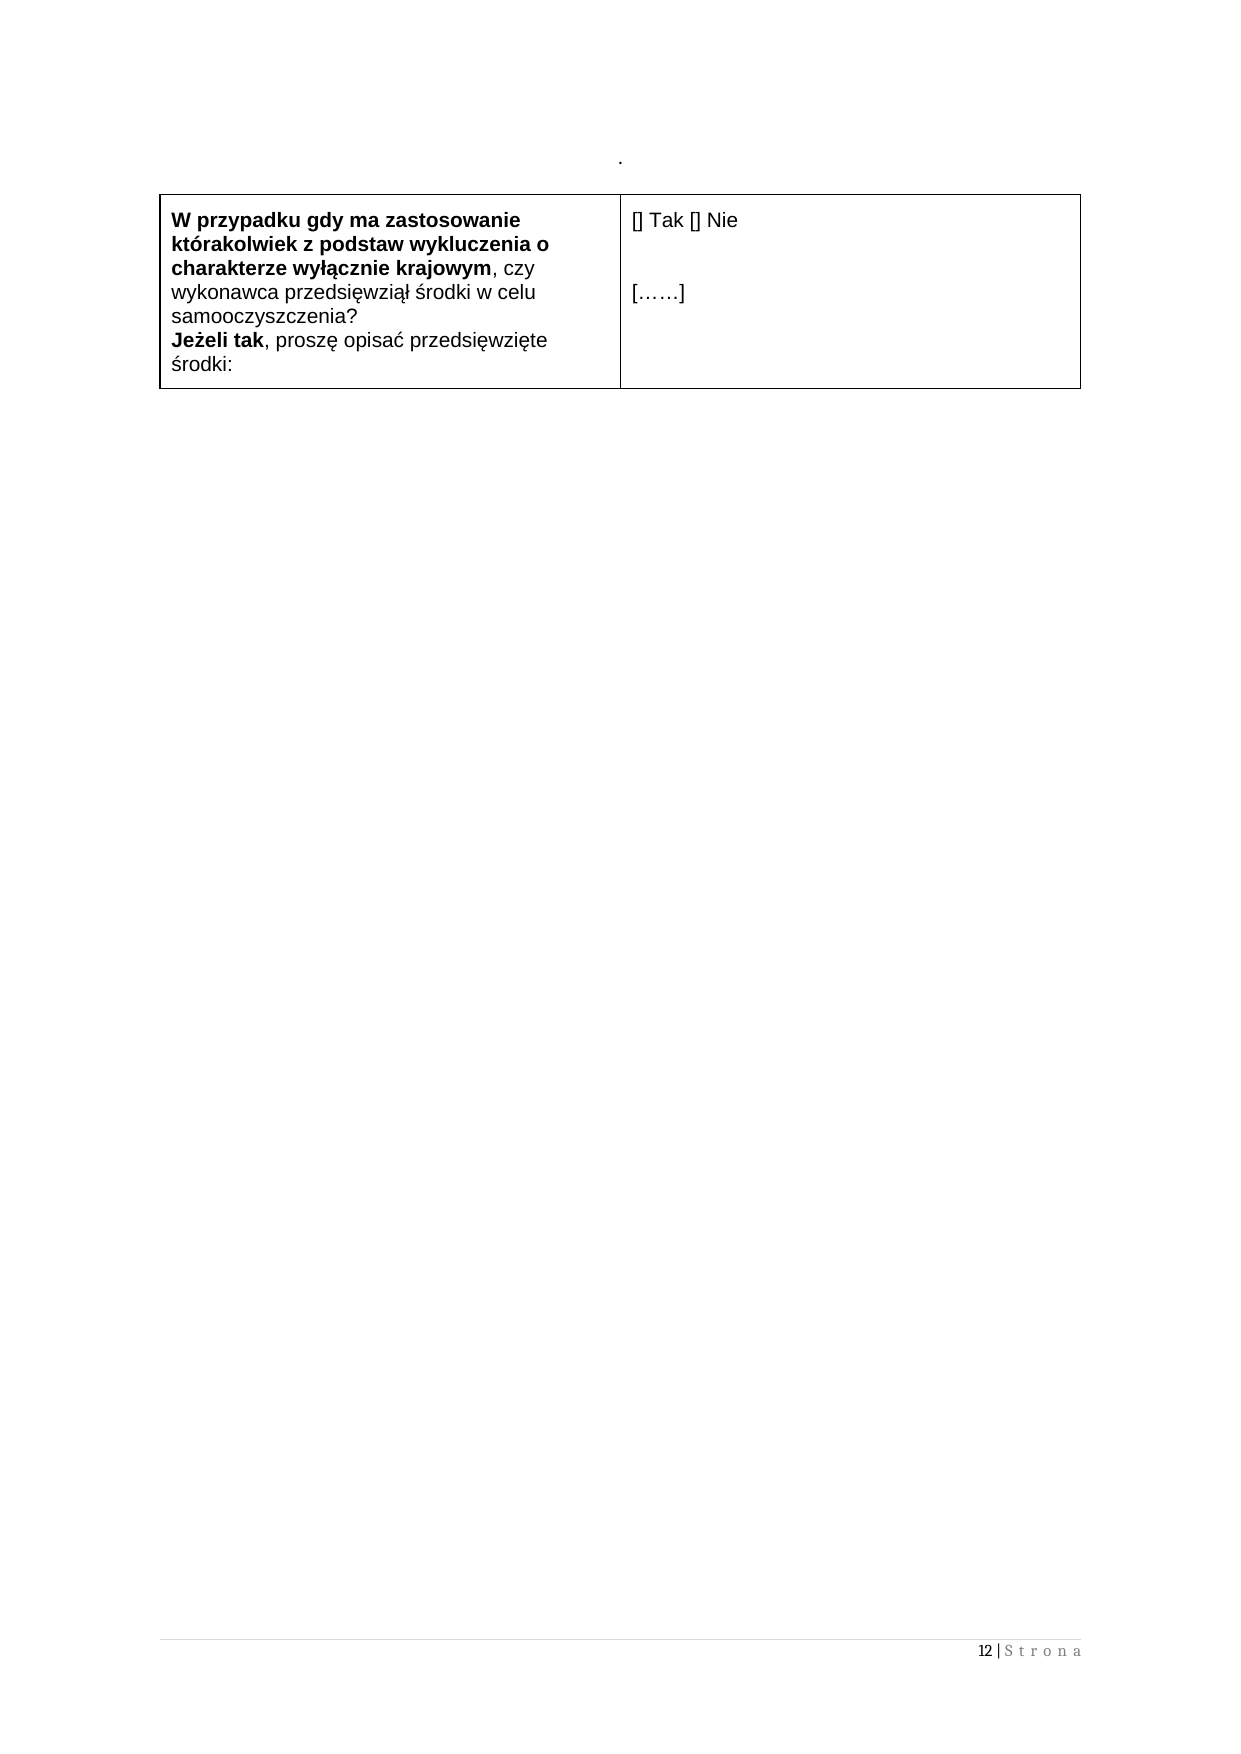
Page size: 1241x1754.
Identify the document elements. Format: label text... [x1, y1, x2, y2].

table_cell W przypadku gdy ma zastosowanie którakolwiek z podstaw wykluczenia o charakterze wyłącznie krajowym, czy wykonawca przedsięwziął środki w celu samooczyszczenia? Jeżeli tak, proszę opisać przedsięwzięte środki: [161, 195, 620, 388]
table_cell [] Tak [] Nie [……] [621, 195, 1080, 388]
